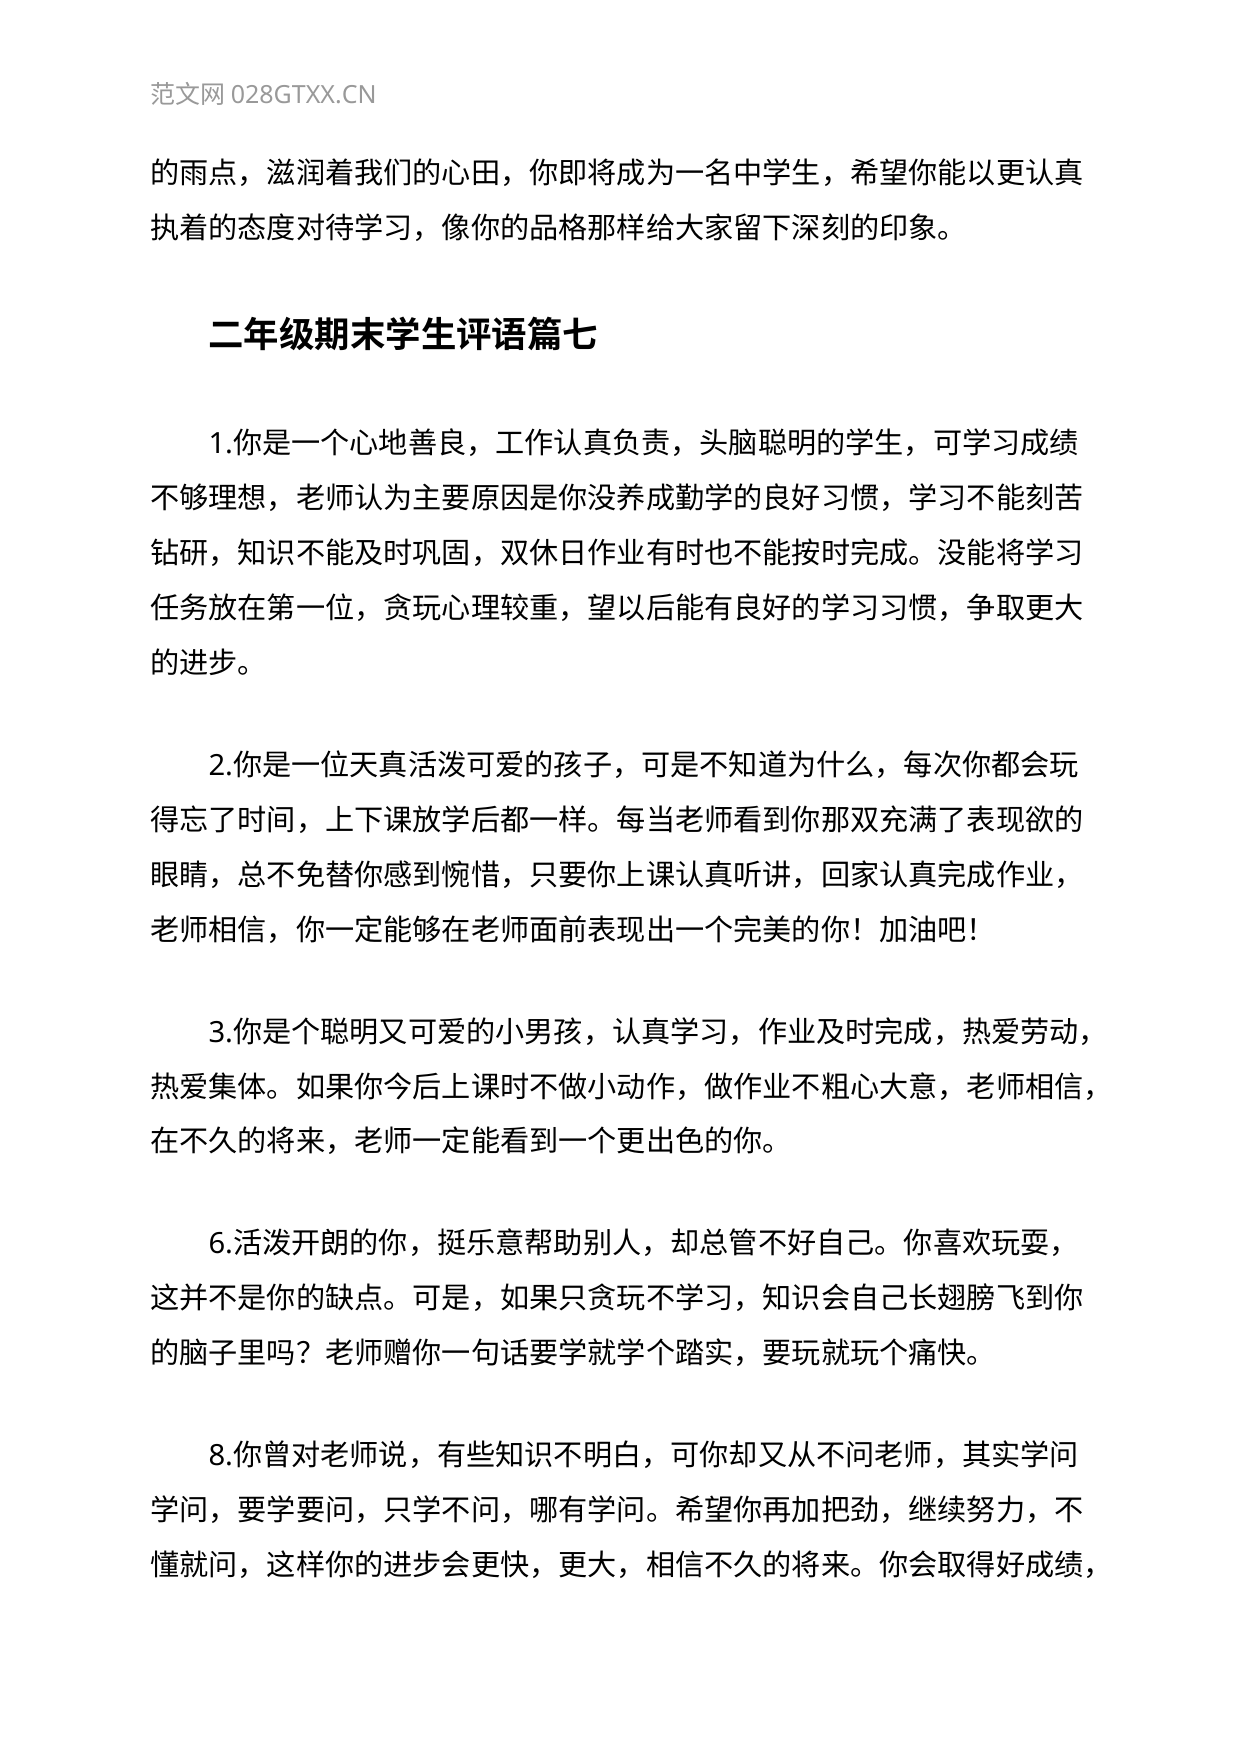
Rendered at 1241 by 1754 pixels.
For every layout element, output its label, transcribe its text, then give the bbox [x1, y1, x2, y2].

text 3.你是个聪明又可爱的小男孩，认真学习，作业及时完成，热爱劳动，热爱集体。如果你今后上课时不做小动作，做作业不粗心大意，老师相信，在不久的将来，老师一定能看到一个更出色的你。 [150, 1008, 1090, 1160]
text 二年级期末学生评语篇七 [150, 307, 1090, 358]
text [150, 1431, 1090, 1584]
text 6.活泼开朗的你，挺乐意帮助别人，却总管不好自己。你喜欢玩耍，这并不是你的缺点。可是，如果只贪玩不学习，知识会自己长翅膀飞到你的脑子里吗？老师赠你一句话要学就学个踏实，要玩就玩个痛快。 [150, 1220, 1090, 1372]
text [150, 150, 1090, 247]
text 1.你是一个心地善良，工作认真负责，头脑聪明的学生，可学习成绩不够理想，老师认为主要原因是你没养成勤学的良好习惯，学习不能刻苦钻研，知识不能及时巩固，双休日作业有时也不能按时完成。没能将学习任务放在第一位，贪玩心理较重，望以后能有良好的学习习惯，争取更大的进步。 [150, 420, 1090, 682]
text 2.你是一位天真活泼可爱的孩子，可是不知道为什么，每次你都会玩得忘了时间，上下课放学后都一样。每当老师看到你那双充满了表现欲的眼睛，总不免替你感到惋惜，只要你上课认真听讲，回家认真完成作业，老师相信，你一定能够在老师面前表现出一个完美的你！加油吧！ [150, 742, 1090, 949]
